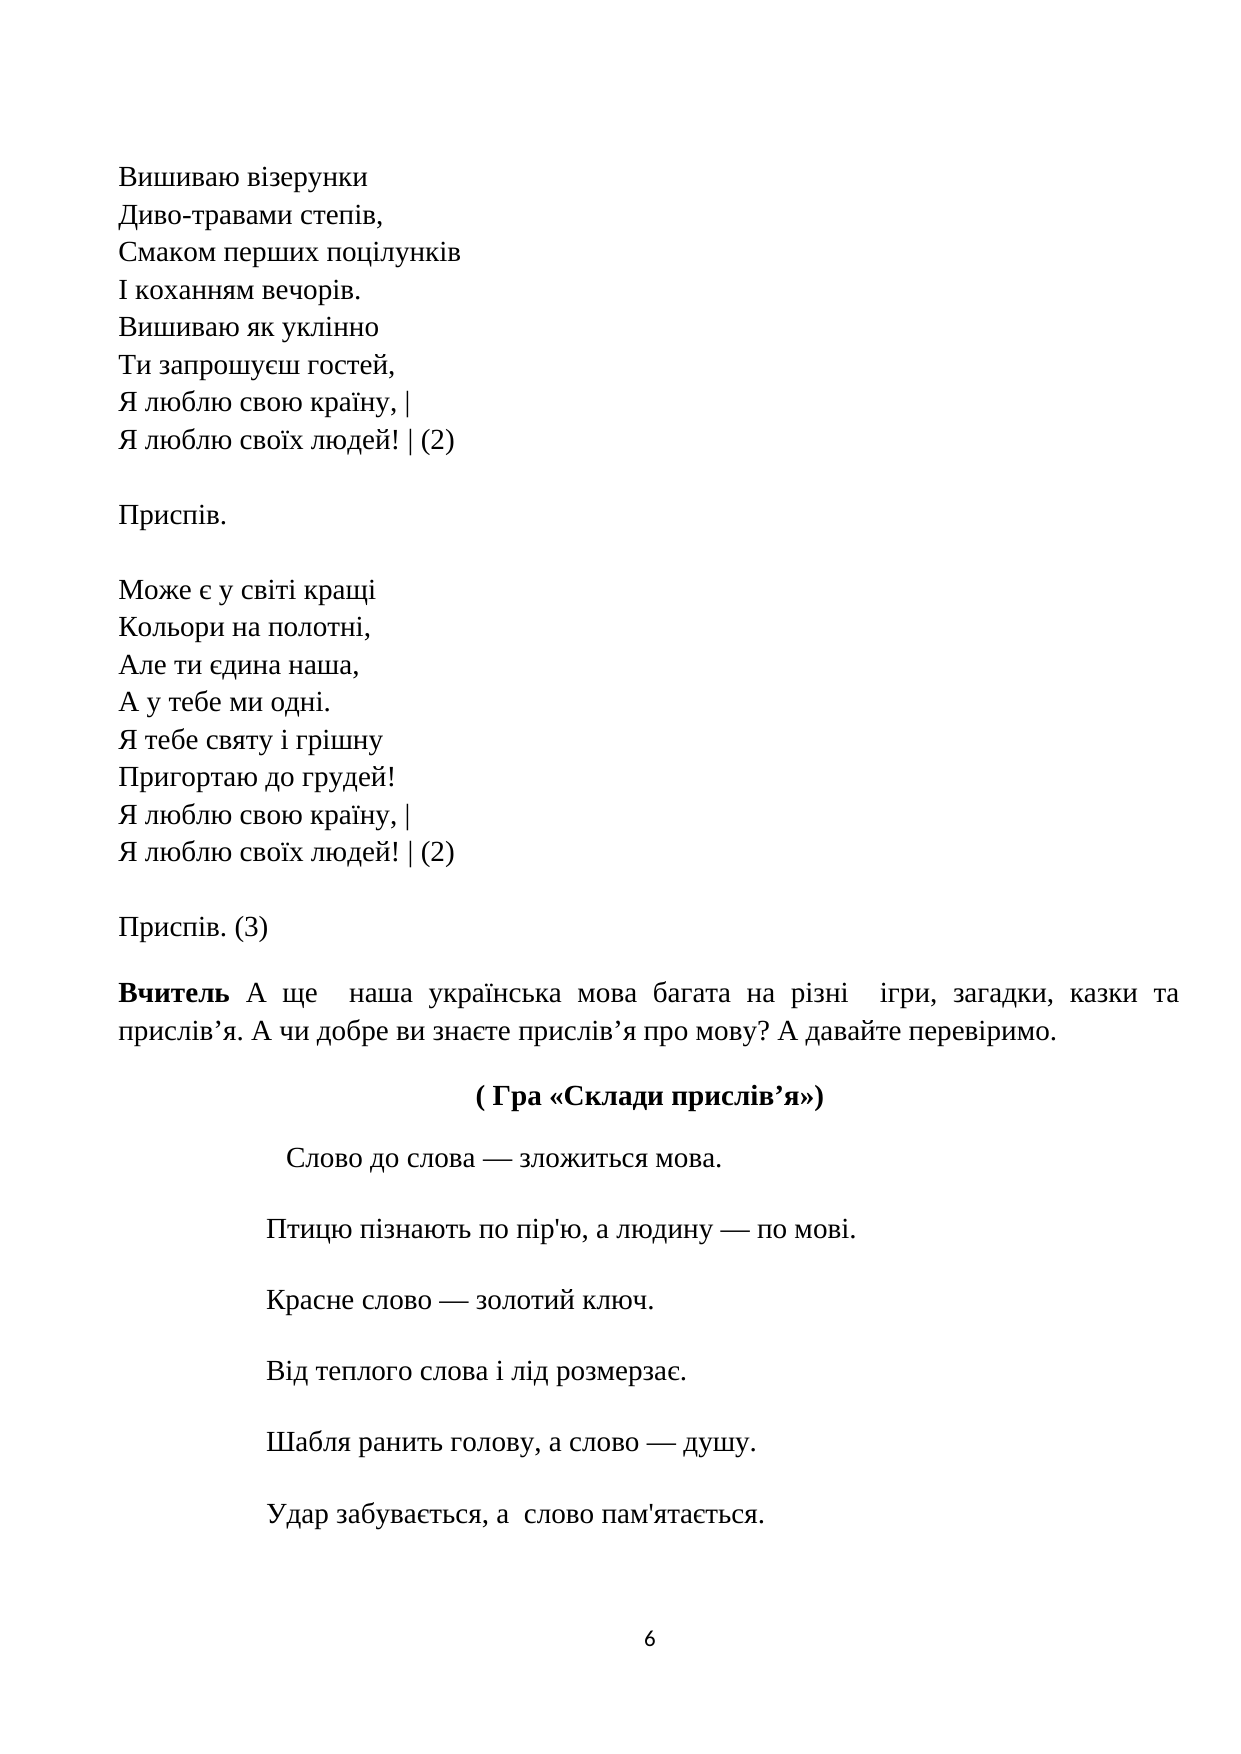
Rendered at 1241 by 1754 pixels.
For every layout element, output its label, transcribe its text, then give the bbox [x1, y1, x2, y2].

text Удар забувається, а слово пам'ятається. [266, 1496, 1181, 1529]
text Красне слово — золотий ключ. [266, 1282, 1181, 1316]
text Птицю пізнають по пір'ю, а людину — по мові. [266, 1211, 1181, 1245]
text Шабля ранить голову, а слово — душу. [266, 1424, 1181, 1458]
text Вчитель А ще наша українська мова багата на різні ігри, загадки, казки та прислів’я. А чи добре ви знаєте прислів’я про мову? А давайте перевіримо. [118, 971, 1181, 1046]
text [118, 118, 1181, 943]
text ( Гра «Склади прислів’я») [118, 1074, 1181, 1112]
text Від теплого слова і лід розмерзає. [266, 1353, 1181, 1387]
text Слово до слова — зложиться мова. [118, 1140, 1181, 1173]
